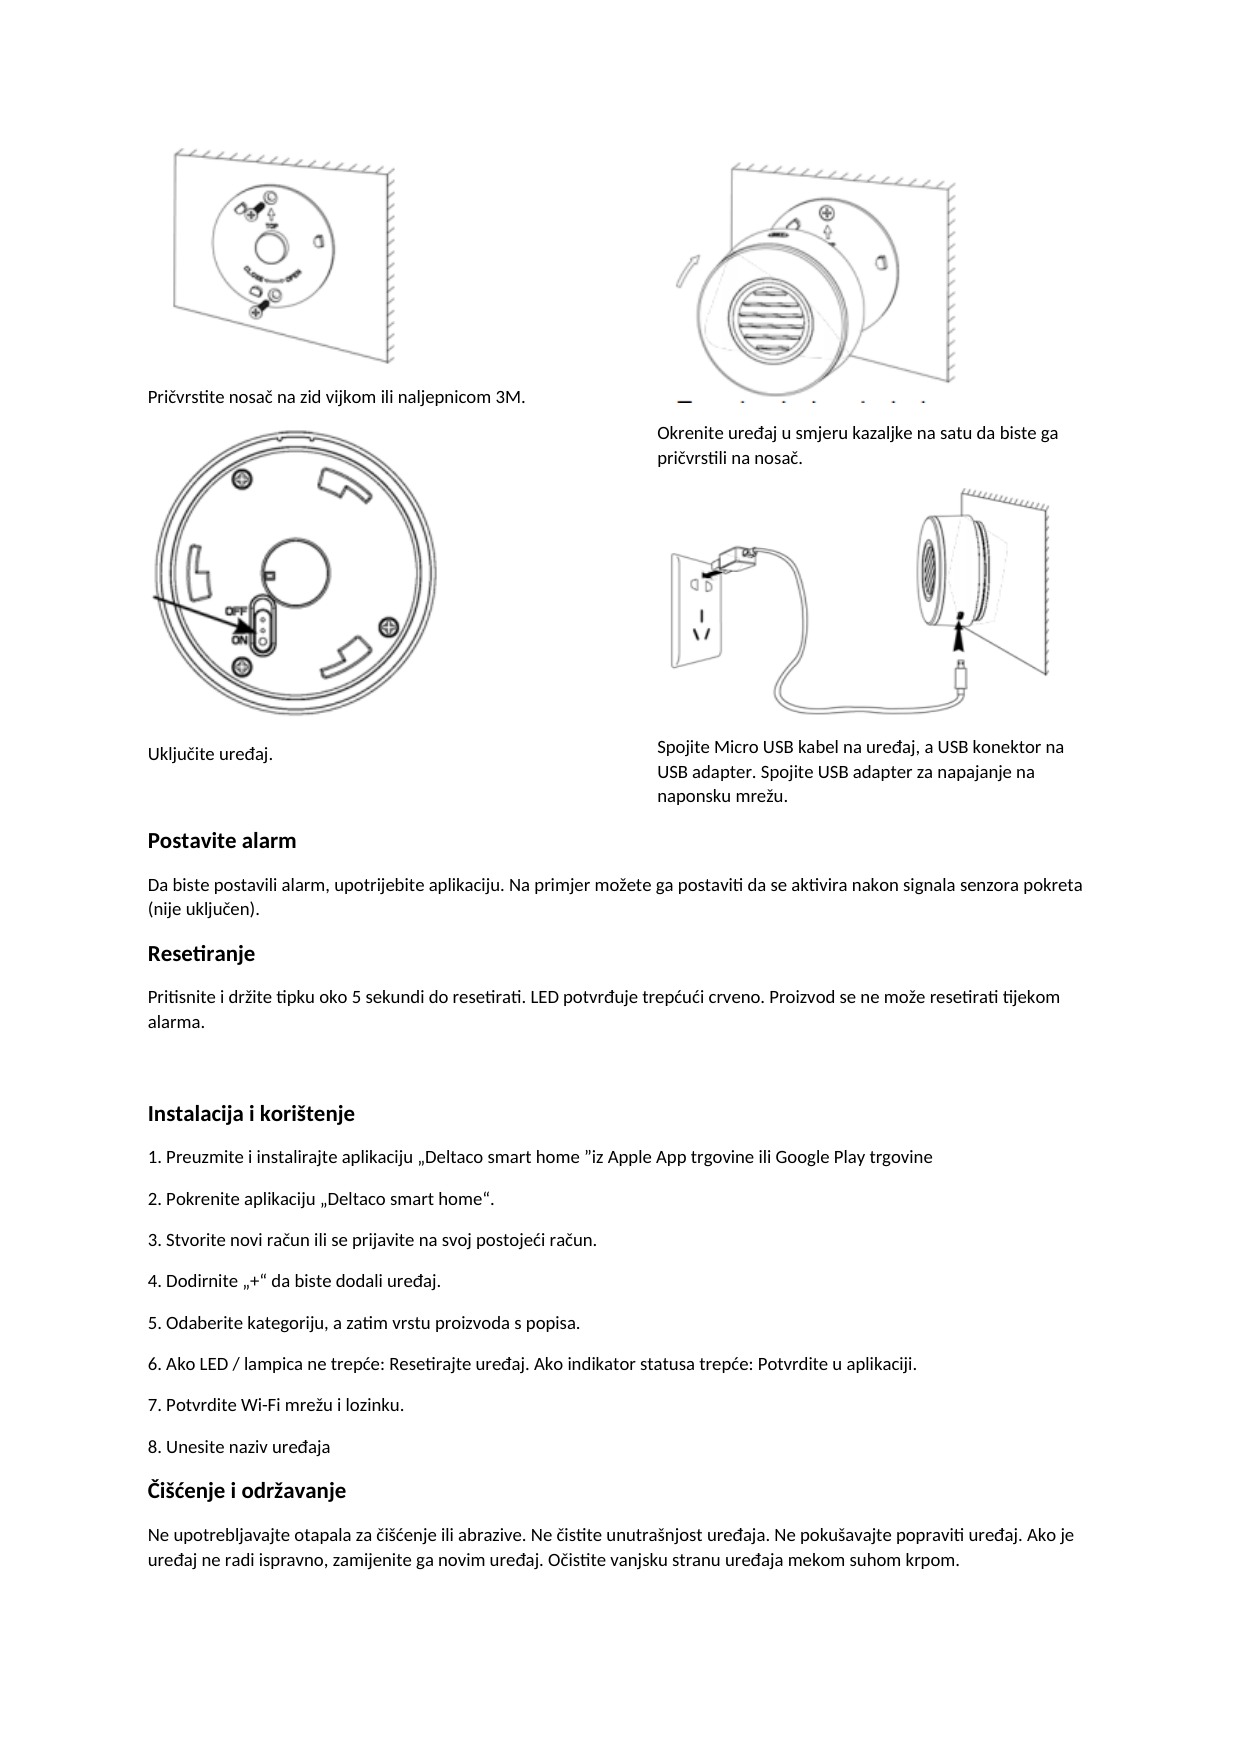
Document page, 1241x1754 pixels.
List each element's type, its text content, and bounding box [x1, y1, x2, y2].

text 7. Potvrdite Wi-Fi mrežu i lozinku. [148, 1394, 1093, 1417]
text Pritisnite i držite tipku oko 5 sekundi do resetirati. LED potvrđuje trepćući crveno. Proizvod se ne može resetirati tijekom alarma. [148, 986, 1093, 1033]
text 3. Stvorite novi račun ili se prijavite na svoj postojeći račun. [148, 1228, 1093, 1251]
text Postavite alarm [148, 826, 1093, 854]
picture [147, 147, 456, 367]
picture [147, 426, 451, 724]
text Čišćenje i održavanje [148, 1476, 1093, 1504]
text 1. Preuzmite i instalirajte aplikaciju „Deltaco smart home ”iz Apple App trgovine ili Google Play trgovine [148, 1146, 1093, 1168]
text Uključite uređaj. [148, 742, 583, 765]
text Instalacija i korištenje [148, 1099, 1093, 1127]
text 5. Odaberite kategoriju, a zatim vrstu proizvoda s popisa. [148, 1311, 1093, 1334]
text 8. Unesite naziv uređaja [148, 1435, 1093, 1458]
text Pričvrstite nosač na zid vijkom ili naljepnicom 3M. [148, 385, 583, 408]
text Ne upotrebljavajte otapala za čišćenje ili abrazive. Ne čistite unutrašnjost uređaja. Ne pokušavajte popraviti uređaj. Ako je uređaj ne radi ispravno, zamijenite ga novim uređaj. Očistite vanjsku stranu uređaja mekom suhom krpom. [148, 1523, 1093, 1571]
text 2. Pokrenite aplikaciju „Deltaco smart home“. [148, 1187, 1093, 1210]
text 6. Ako LED / lampica ne trepće: Resetirajte uređaj. Ako indikator statusa trepće: Potvrdite u aplikaciji. [148, 1352, 1093, 1375]
text Spojite Micro USB kabel na uređaj, a USB konektor na USB adapter. Spojite USB adapter za napajanje na naponsku mrežu. [657, 735, 1093, 807]
text Okrenite uređaj u smjeru kazaljke na satu da biste ga pričvrstili na nosač. [657, 421, 1093, 469]
picture [657, 487, 1073, 717]
picture [657, 147, 981, 403]
text 4. Dodirnite „+“ da biste dodali uređaj. [148, 1269, 1093, 1292]
text Resetiranje [148, 939, 1093, 967]
text Da biste postavili alarm, upotrijebite aplikaciju. Na primjer možete ga postaviti da se aktivira nakon signala senzora pokreta (nije uključen). [148, 873, 1093, 920]
